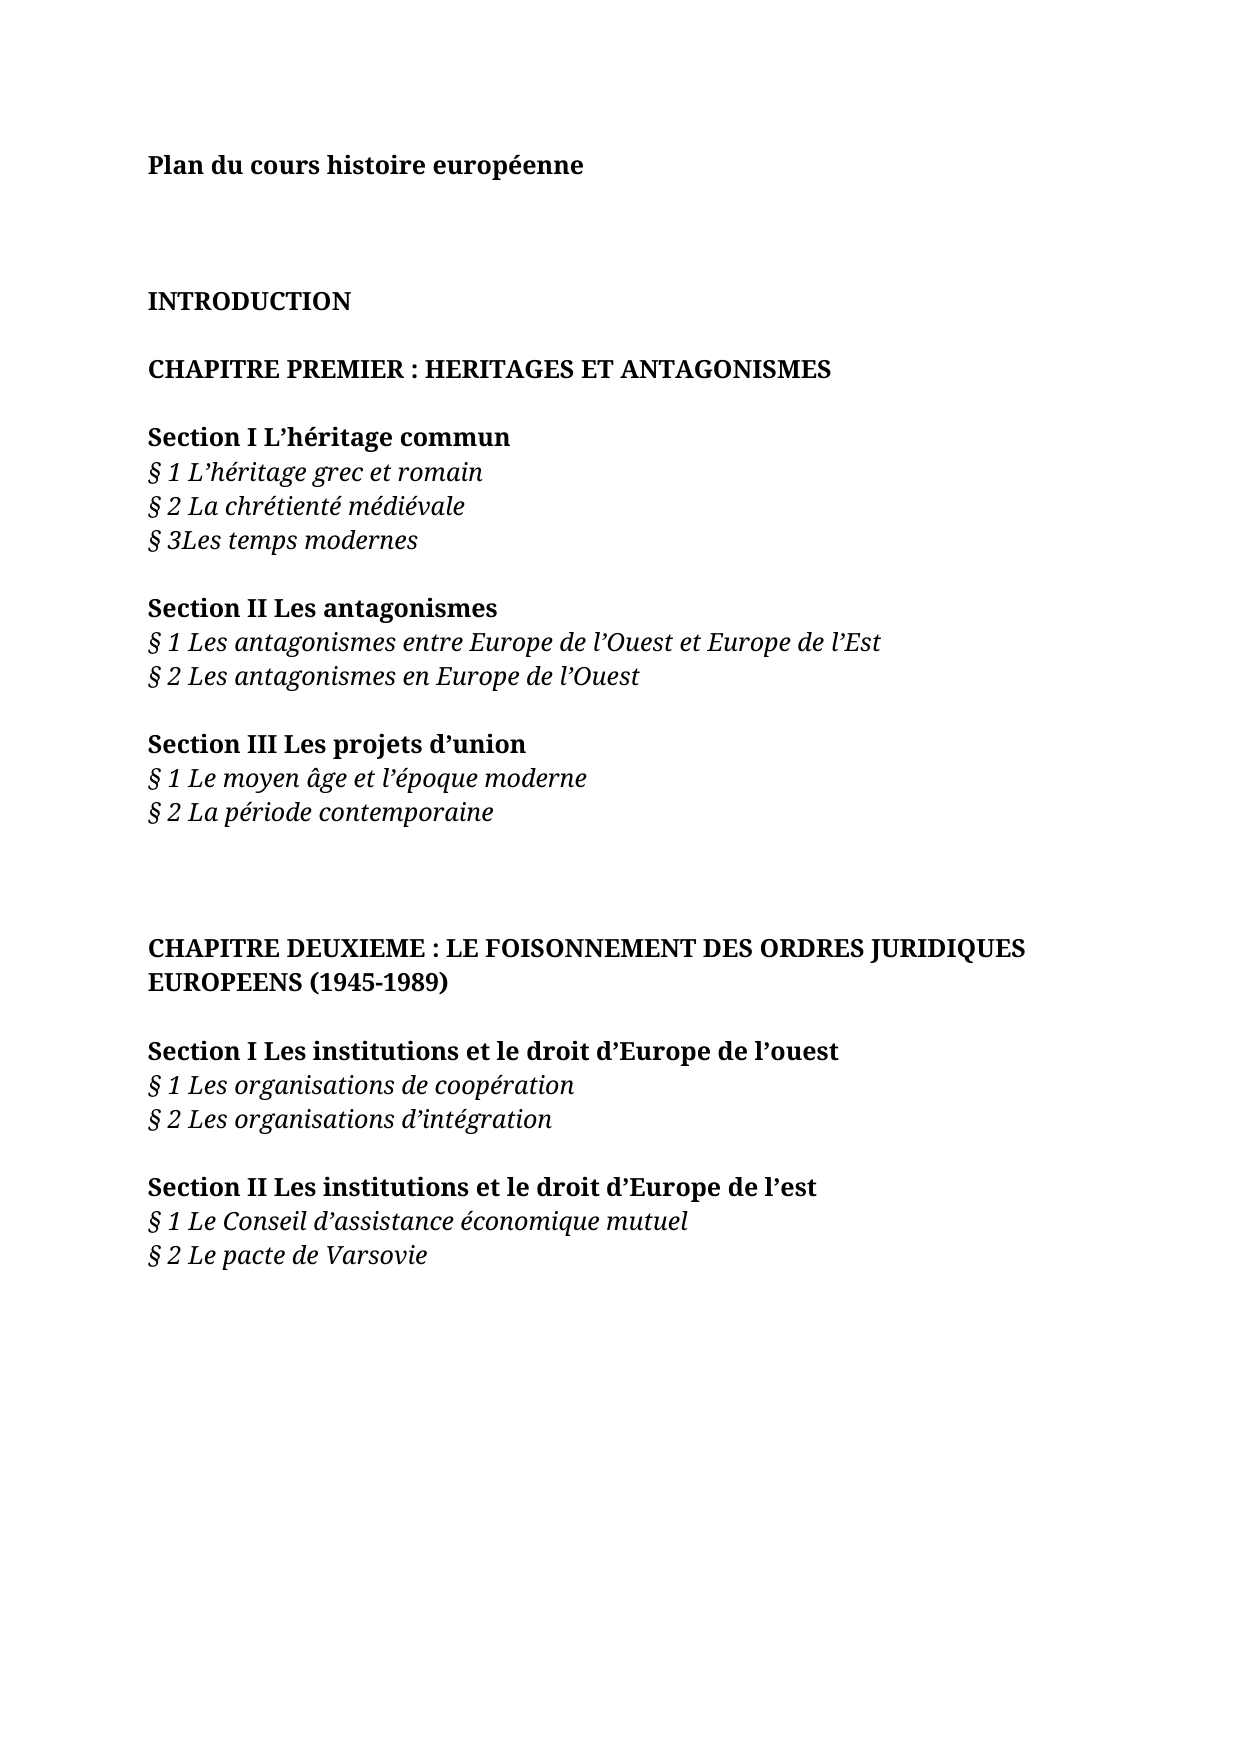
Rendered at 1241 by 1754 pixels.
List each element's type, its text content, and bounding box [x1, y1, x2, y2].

text Section III Les projets d’union [148, 727, 1093, 761]
text § 2 Les organisations d’intégration [148, 1101, 1093, 1135]
text § 2 Les antagonismes en Europe de l’Ouest [148, 658, 1093, 693]
text § 1 Le Conseil d’assistance économique mutuel [148, 1203, 1093, 1238]
text INTRODUCTION [148, 284, 1093, 318]
text § 1 Le moyen âge et l’époque moderne [148, 761, 1093, 795]
text § 1 L’héritage grec et romain [148, 454, 1093, 488]
text Section II Les institutions et le droit d’Europe de l’est [148, 1169, 1093, 1203]
text § 1 Les organisations de coopération [148, 1067, 1093, 1101]
text Section I L’héritage commun [148, 420, 1093, 454]
text CHAPITRE PREMIER : HERITAGES ET ANTAGONISMES [148, 352, 1093, 386]
text § 2 La période contemporaine [148, 795, 1093, 829]
text § 3Les temps modernes [148, 522, 1093, 556]
text § 2 La chrétienté médiévale [148, 488, 1093, 522]
text Section I Les institutions et le droit d’Europe de l’ouest [148, 1033, 1093, 1067]
text § 1 Les antagonismes entre Europe de l’Ouest et Europe de l’Est [148, 624, 1093, 658]
text Section II Les antagonismes [148, 590, 1093, 624]
text § 2 Le pacte de Varsovie [148, 1238, 1093, 1272]
text Plan du cours histoire européenne [148, 148, 1093, 182]
text CHAPITRE DEUXIEME : LE FOISONNEMENT DES ORDRES JURIDIQUES EUROPEENS (1945-1989) [148, 931, 1093, 999]
